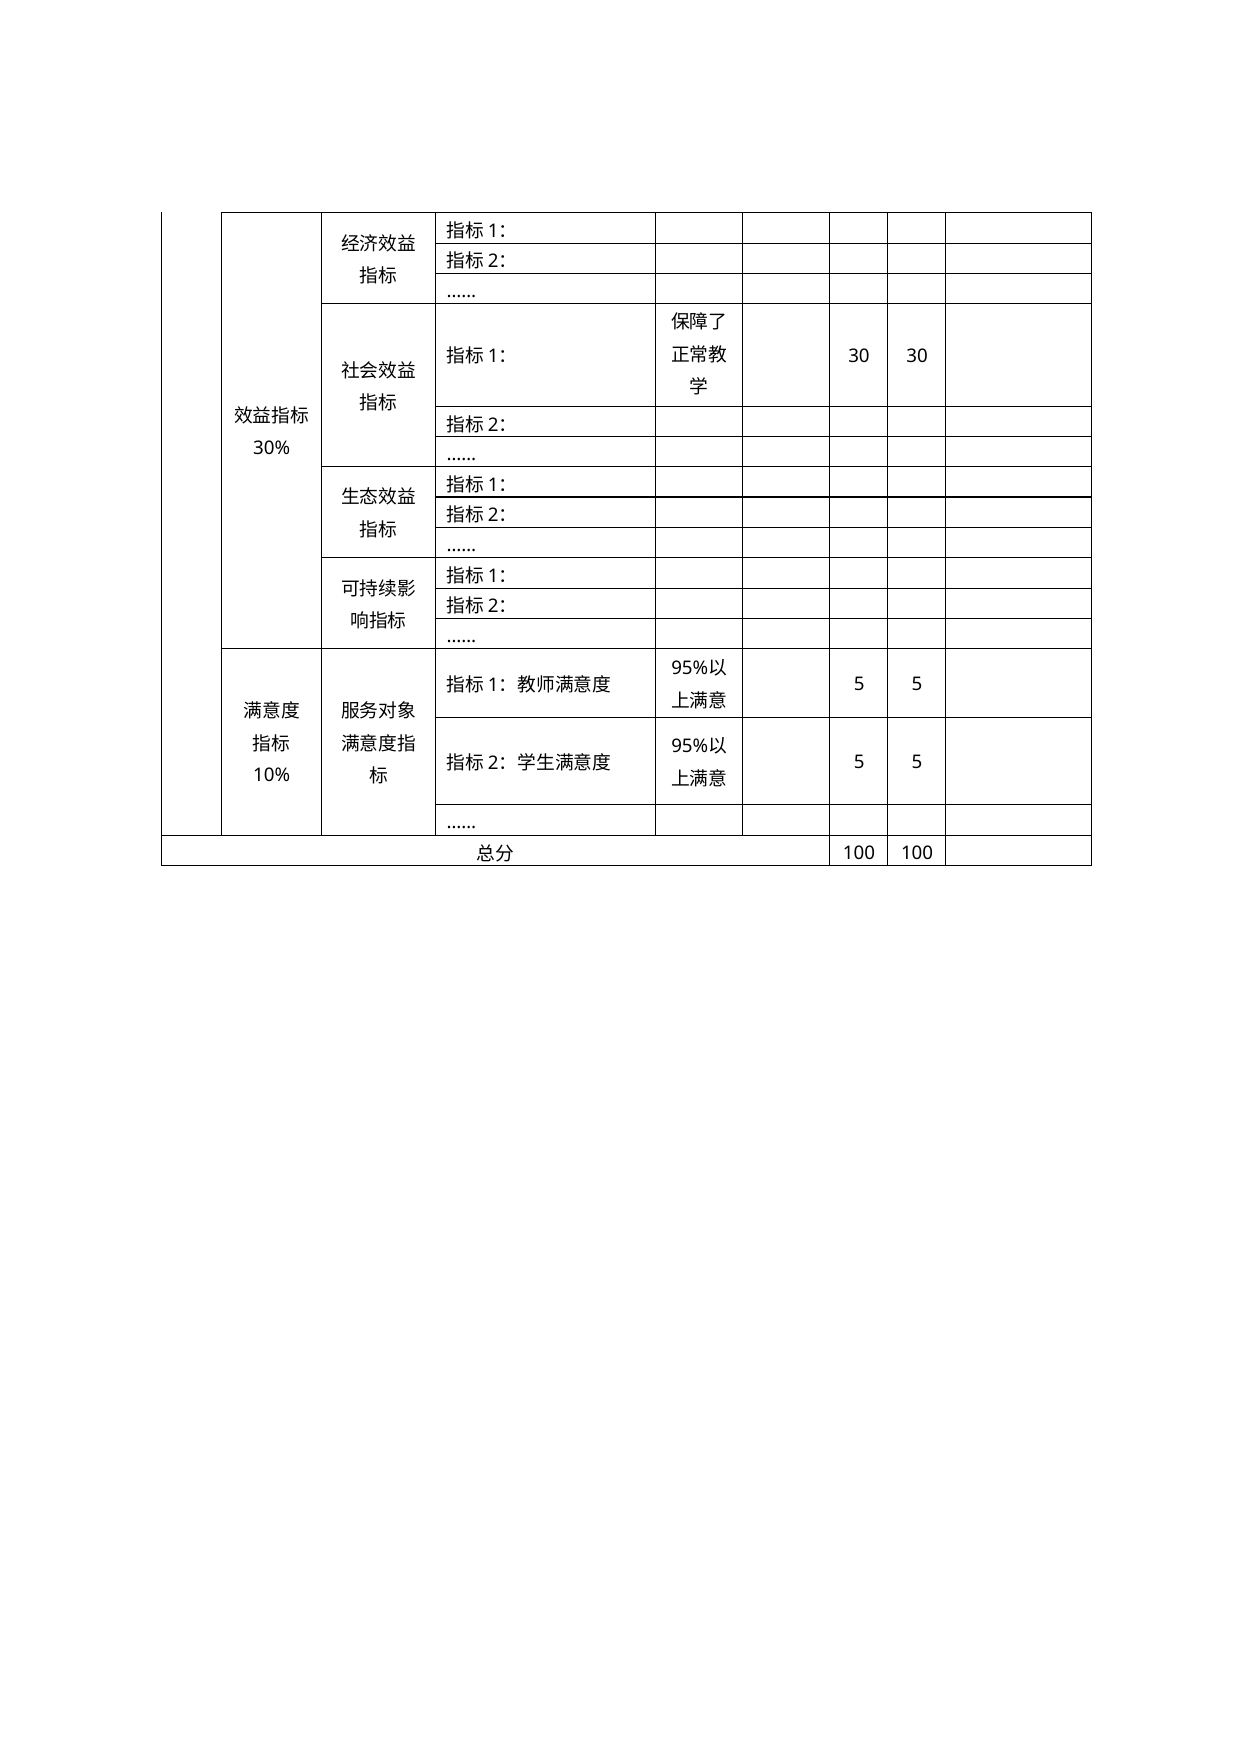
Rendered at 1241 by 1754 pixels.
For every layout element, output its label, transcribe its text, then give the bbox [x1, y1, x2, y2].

table_cell 5 [830, 649, 887, 717]
table_cell 指标1： [436, 304, 655, 406]
table_cell [946, 407, 1091, 436]
table_cell 保障了正常教学 [656, 304, 742, 406]
table_cell 服务对象满意度指标 [322, 649, 435, 835]
table_cell …… [436, 805, 655, 835]
table_cell [946, 213, 1091, 242]
table_cell 30 [888, 304, 945, 406]
table_cell 生态效益 指标 [322, 467, 435, 557]
table_cell [888, 589, 945, 618]
table_cell [656, 589, 742, 618]
table_cell [743, 589, 829, 618]
table_cell [946, 836, 1091, 865]
table_cell [743, 407, 829, 436]
table_cell [743, 528, 829, 557]
table_cell …… [436, 437, 655, 466]
table_cell 95%以上满意 [656, 649, 742, 717]
table_cell [830, 437, 887, 466]
table_cell [743, 437, 829, 466]
table_cell [830, 558, 887, 587]
table_cell 总分 [162, 836, 829, 865]
table_cell 5 [830, 718, 887, 804]
table_cell [946, 304, 1091, 406]
table_cell [888, 407, 945, 436]
table_cell [743, 498, 829, 527]
table_cell [656, 528, 742, 557]
table_cell [656, 558, 742, 587]
table_cell [830, 589, 887, 618]
table_cell [946, 589, 1091, 618]
table_cell [830, 244, 887, 273]
table_cell [656, 437, 742, 466]
table_cell 100 [888, 836, 945, 865]
table_cell 95%以上满意 [656, 718, 742, 804]
table_cell [888, 805, 945, 835]
table_cell [656, 213, 742, 242]
table_cell [743, 244, 829, 273]
table_cell …… [436, 528, 655, 557]
table_cell [830, 407, 887, 436]
table_cell 指标1：教师满意度 [436, 649, 655, 717]
table_cell [888, 558, 945, 587]
table_cell [656, 498, 742, 527]
table_cell [888, 244, 945, 273]
table_cell 指标1： [436, 467, 655, 496]
table_cell [888, 213, 945, 242]
table_cell 指标2： [436, 589, 655, 618]
table_cell [830, 274, 887, 303]
table_cell [946, 467, 1091, 496]
table_cell [743, 718, 829, 804]
table_cell 可持续影响指标 [322, 558, 435, 648]
table_cell [946, 619, 1091, 648]
table_cell [743, 304, 829, 406]
table_cell [830, 467, 887, 496]
table_cell 5 [888, 649, 945, 717]
table_cell [743, 467, 829, 496]
table_cell [946, 528, 1091, 557]
table_cell [888, 437, 945, 466]
table_cell [743, 274, 829, 303]
table_cell [743, 649, 829, 717]
table_cell 指标1： [436, 213, 655, 242]
table_cell [888, 498, 945, 527]
table_cell [830, 528, 887, 557]
table_cell [946, 437, 1091, 466]
table_cell [656, 274, 742, 303]
table_cell 社会效益 指标 [322, 304, 435, 466]
table_cell [946, 718, 1091, 804]
table_cell 5 [888, 718, 945, 804]
table_cell 指标2： [436, 244, 655, 273]
table_cell [888, 619, 945, 648]
table_cell [656, 244, 742, 273]
table_cell [946, 498, 1091, 527]
table_cell [946, 558, 1091, 587]
table_cell 指标1： [436, 558, 655, 587]
table_cell 指标2： [436, 498, 655, 527]
table_cell [888, 528, 945, 557]
table_cell [830, 619, 887, 648]
table_cell [946, 244, 1091, 273]
table_cell [656, 619, 742, 648]
table_cell …… [436, 274, 655, 303]
table_cell 30 [830, 304, 887, 406]
table_cell [656, 805, 742, 835]
table_cell [830, 805, 887, 835]
table_cell [830, 213, 887, 242]
table_cell 指标2： [436, 407, 655, 436]
table_cell [656, 407, 742, 436]
table_cell [743, 558, 829, 587]
table_cell 效益指标 30% [222, 213, 321, 648]
table_cell 100 [830, 836, 887, 865]
table_cell 经济效益 指标 [322, 213, 435, 303]
table_cell [743, 213, 829, 242]
table_cell [888, 274, 945, 303]
table_cell [656, 467, 742, 496]
table_cell 满意度 指标 10% [222, 649, 321, 835]
table_cell …… [436, 619, 655, 648]
table_cell [888, 467, 945, 496]
table_cell [743, 619, 829, 648]
table_cell [946, 274, 1091, 303]
table_cell [830, 498, 887, 527]
table_cell [946, 649, 1091, 717]
table_cell [946, 805, 1091, 835]
table_cell [743, 805, 829, 835]
table_cell 指标2：学生满意度 [436, 718, 655, 804]
